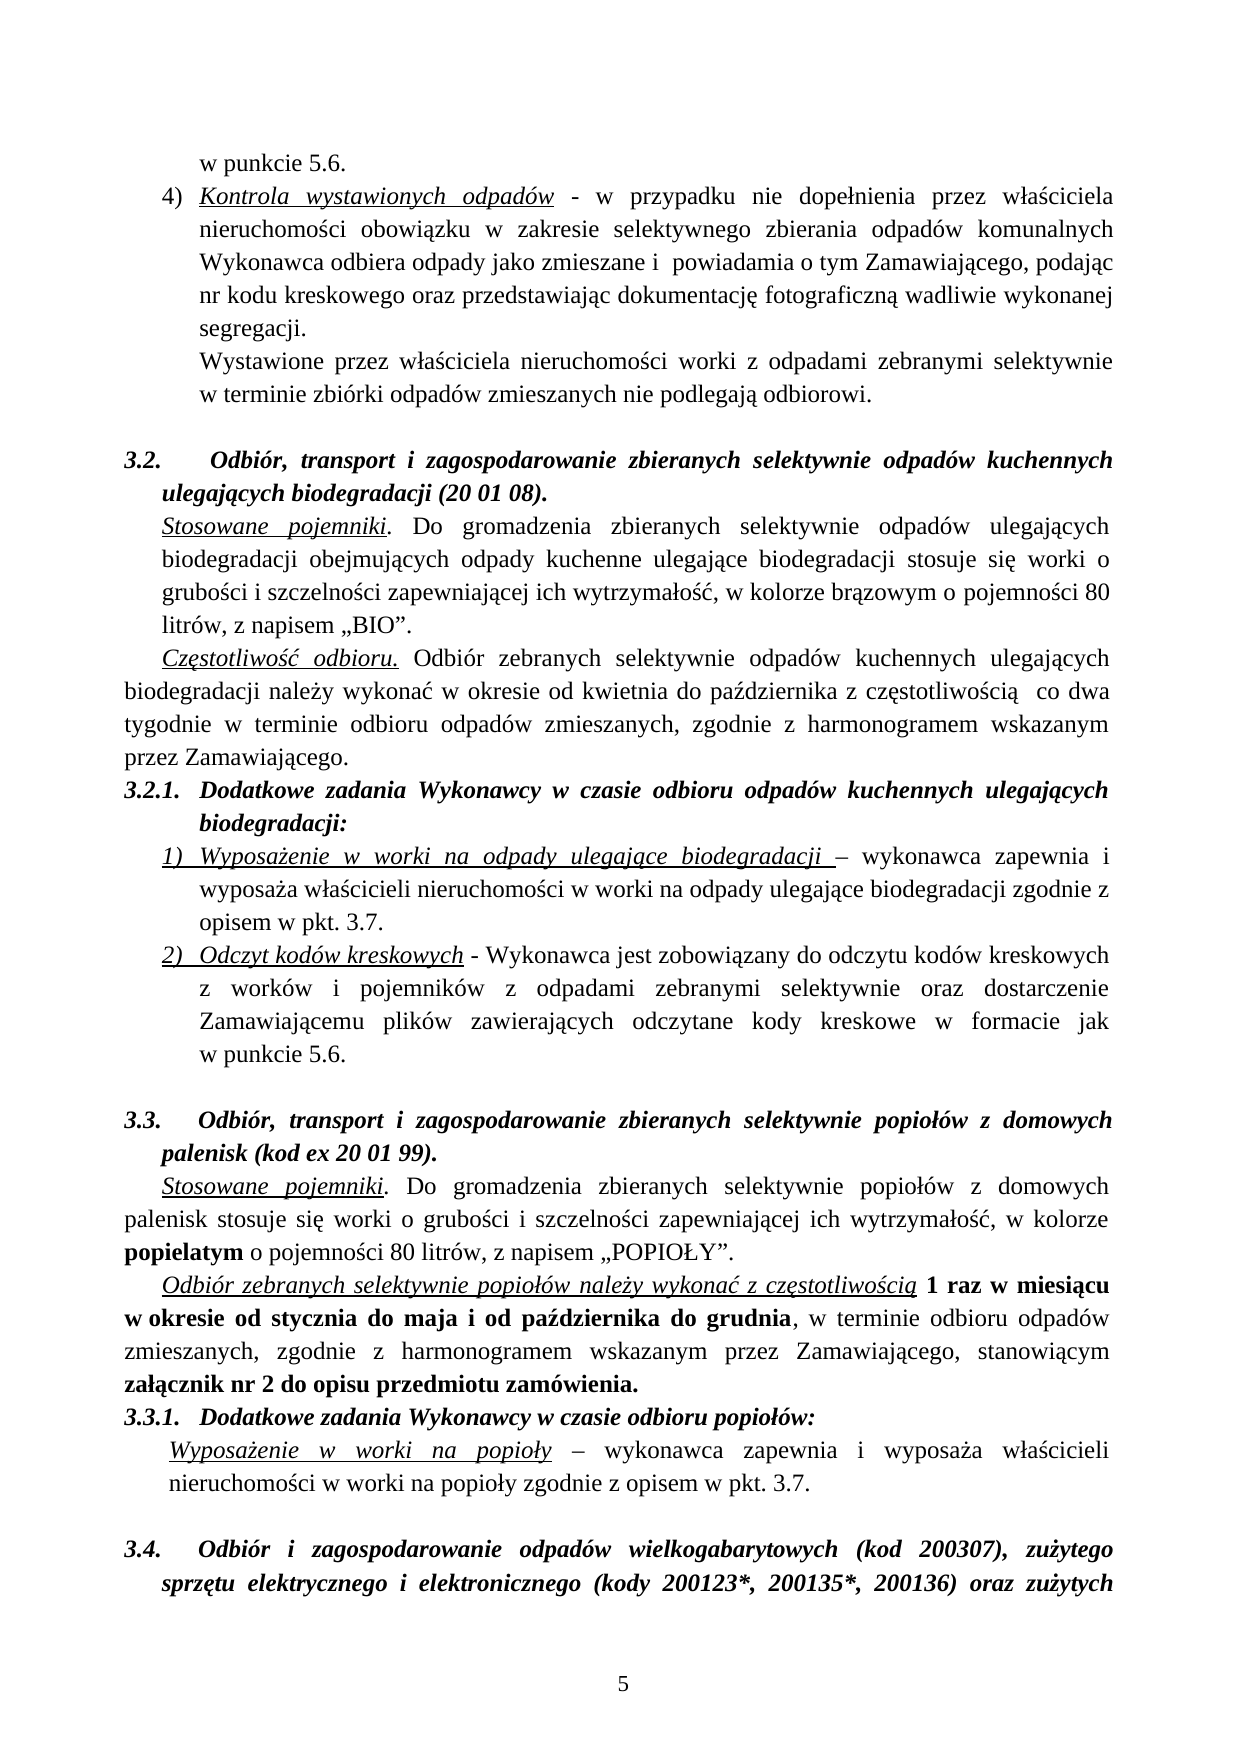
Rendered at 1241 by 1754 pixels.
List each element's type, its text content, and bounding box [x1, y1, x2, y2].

text Stosowane pojemniki. Do gromadzenia zbieranych selektywnie popiołów z domowych palenisk stosuje się worki o grubości i szczelności zapewniającej ich wytrzymałość, w kolorze popielatym o pojemności 80 litrów, z napisem „POPIOŁY”. [124, 1171, 1110, 1266]
list Odbiór, transport i zagospodarowanie zbieranych selektywnie popiołów z domowych palenisk (kod ex 20 01 99). [124, 1105, 1114, 1167]
list Stosowane pojemniki. Do gromadzenia zbieranych selektywnie odpadów ulegających biodegradacji obejmujących odpady kuchenne ulegające biodegradacji stosuje się worki o grubości i szczelności zapewniającej ich wytrzymałość, w kolorze brązowym o pojemności 80 litrów, z napisem „BIO”. [162, 511, 1110, 639]
text Odbiór zebranych selektywnie popiołów należy wykonać z częstotliwością 1 raz w miesiącu w okresie od stycznia do maja i od października do grudnia, w terminie odbioru odpadów zmieszanych, zgodnie z harmonogramem wskazanym przez Zamawiającego, stanowiącym załącznik nr 2 do opisu przedmiotu zamówienia. [124, 1270, 1110, 1398]
list Kontrola wystawionych odpadów - w przypadku nie dopełnienia przez właściciela nieruchomości obowiązku w zakresie selektywnego zbierania odpadów komunalnych Wykonawca odbiera odpady jako zmieszane i powiadamia o tym Zamawiającego, podając nr kodu kreskowego oraz przedstawiając dokumentację fotograficzną wadliwie wykonanej segregacji. [162, 181, 1114, 342]
text Częstotliwość odbioru. Odbiór zebranych selektywnie odpadów kuchennych ulegających biodegradacji należy wykonać w okresie od kwietnia do października z częstotliwością co dwa tygodnie w terminie odbioru odpadów zmieszanych, zgodnie z harmonogramem wskazanym przez Zamawiającego. [124, 643, 1110, 771]
list Dodatkowe zadania Wykonawcy w czasie odbioru popiołów: [124, 1402, 1110, 1431]
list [162, 148, 1114, 176]
list Wyposażenie w worki na odpady ulegające biodegradacji – wykonawca zapewnia i wyposaża właścicieli nieruchomości w worki na odpady ulegające biodegradacji zgodnie z opisem w pkt. 3.7. [162, 841, 1110, 936]
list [124, 1534, 1114, 1596]
list Dodatkowe zadania Wykonawcy w czasie odbioru odpadów kuchennych ulegających biodegradacji: [124, 775, 1110, 837]
text Wystawione przez właściciela nieruchomości worki z odpadami zebranymi selektywnie w terminie zbiórki odpadów zmieszanych nie podlegają odbiorowi. [199, 346, 1114, 408]
list Odbiór, transport i zagospodarowanie zbieranych selektywnie odpadów kuchennych ulegających biodegradacji (20 01 08). [124, 445, 1114, 507]
list Wyposażenie w worki na popioły – wykonawca zapewnia i wyposaża właścicieli nieruchomości w worki na popioły zgodnie z opisem w pkt. 3.7. [168, 1436, 1110, 1497]
